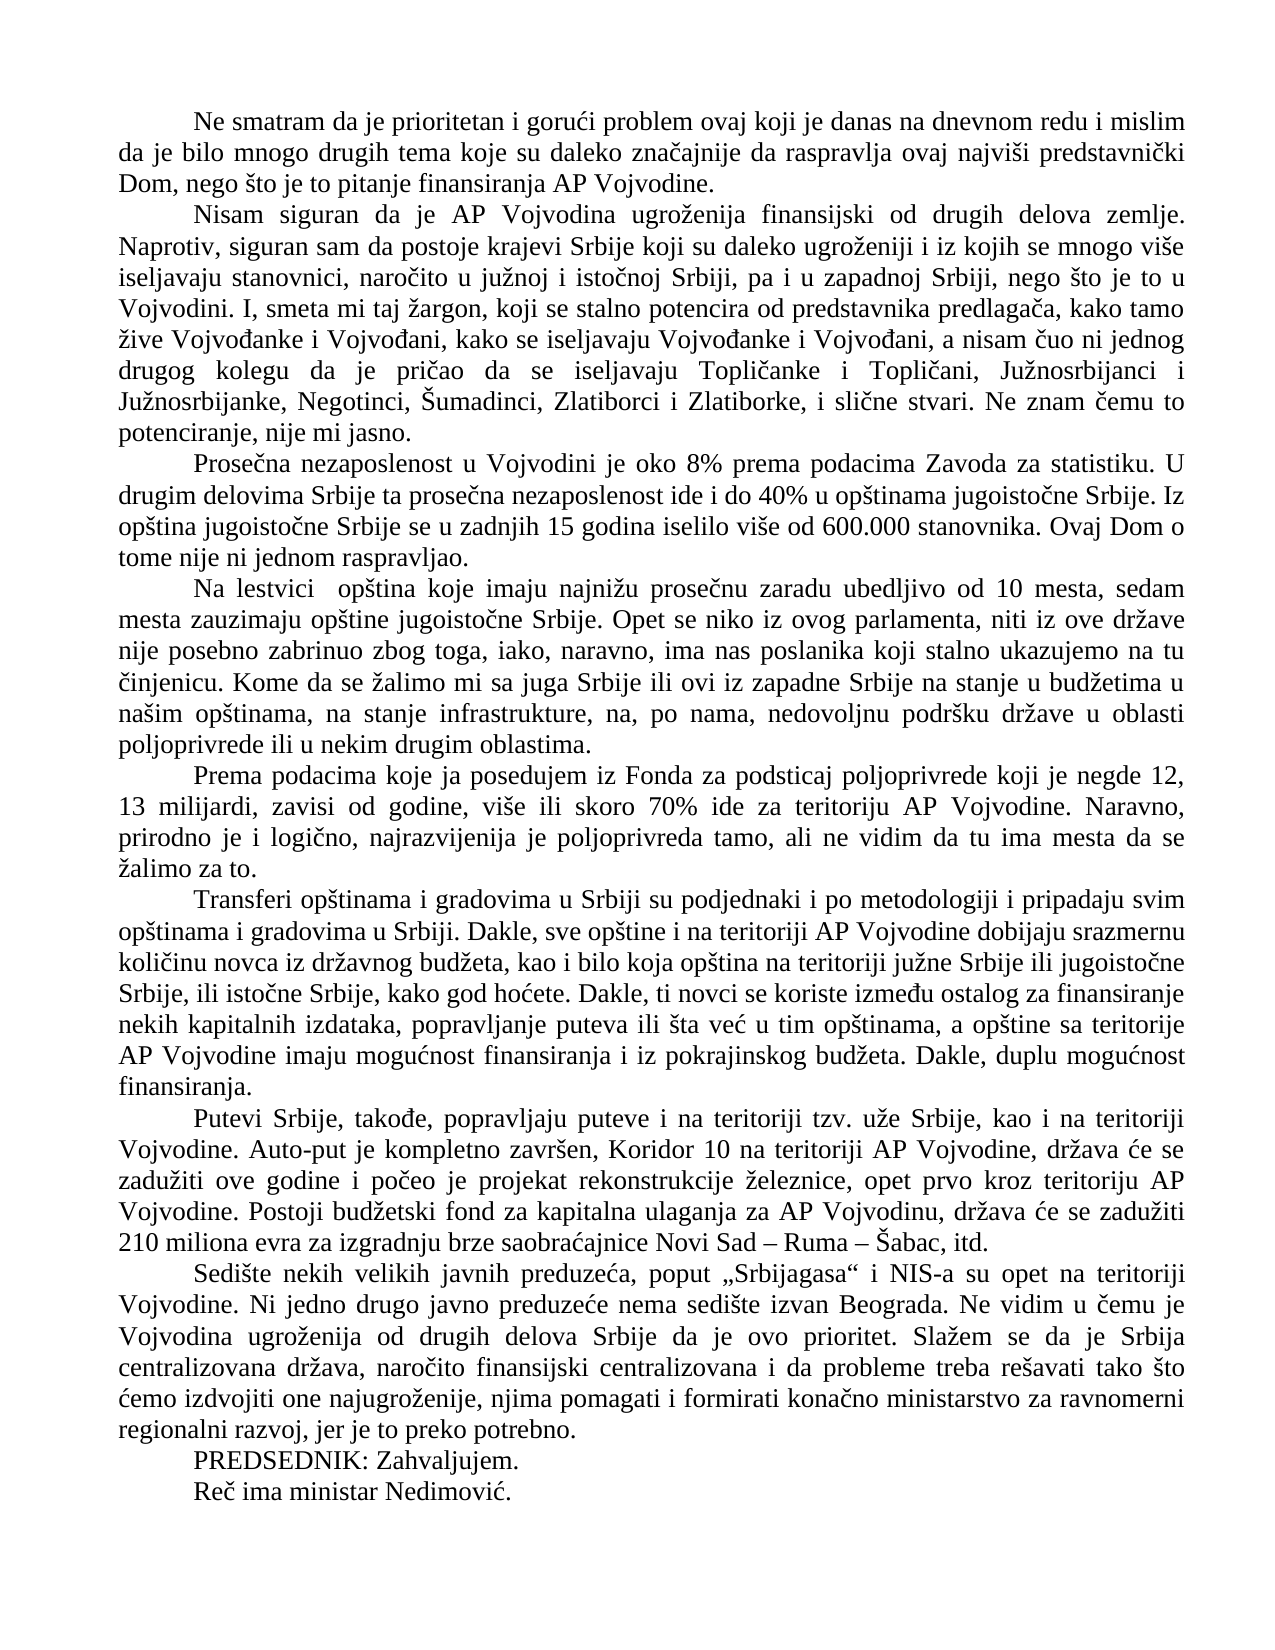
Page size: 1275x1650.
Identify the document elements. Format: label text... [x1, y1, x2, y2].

text Ne smatram da je prioritetan i gorući problem ovaj koji je danas na dnevnom redu i mislim da je bilo mnogo drugih tema koje su daleko značajnije da raspravlja ovaj najviši predstavnički Dom, nego što je to pitanje finansiranja AP Vojvodine. [118, 105, 1186, 198]
text PREDSEDNIK: Zahvaljujem. [118, 1444, 1186, 1475]
text Prema podacima koje ja posedujem iz Fonda za podsticaj poljoprivrede koji je negde 12, 13 milijardi, zavisi od godine, više ili skoro 70% ide za teritoriju AP Vojvodine. Naravno, prirodno je i logično, najrazvijenija je poljoprivreda tamo, ali ne vidim da tu ima mesta da se žalimo za to. [118, 759, 1186, 884]
text Prosečna nezaposlenost u Vojvodini je oko 8% prema podacima Zavoda za statistiku. U drugim delovima Srbije ta prosečna nezaposlenost ide i do 40% u opštinama jugoistočne Srbije. Iz opština jugoistočne Srbije se u zadnjih 15 godina iselilo više od 600.000 stanovnika. Ovaj Dom o tome nije ni jednom raspravljao. [118, 448, 1186, 572]
text Transferi opštinama i gradovima u Srbiji su podjednaki i po metodologiji i pripadaju svim opštinama i gradovima u Srbiji. Dakle, sve opštine i na teritoriji AP Vojvodine dobijaju srazmernu količinu novca iz državnog budžeta, kao i bilo koja opština na teritoriji južne Srbije ili jugoistočne Srbije, ili istočne Srbije, kako god hoćete. Dakle, ti novci se koriste između ostalog za finansiranje nekih kapitalnih izdataka, popravljanje puteva ili šta već u tim opštinama, a opštine sa teritorije AP Vojvodine imaju mogućnost finansiranja i iz pokrajinskog budžeta. Dakle, duplu mogućnost finansiranja. [118, 884, 1186, 1102]
text Sedište nekih velikih javnih preduzeća, poput „Srbijagasa“ i NIS-a su opet na teritoriji Vojvodine. Ni jedno drugo javno preduzeće nema sedište izvan Beograda. Ne vidim u čemu je Vojvodina ugroženija od drugih delova Srbije da je ovo prioritet. Slažem se da je Srbija centralizovana država, naročito finansijski centralizovana i da probleme treba rešavati tako što ćemo izdvojiti one najugroženije, njima pomagati i formirati konačno ministarstvo za ravnomerni regionalni razvoj, jer je to preko potrebno. [118, 1257, 1186, 1444]
text Putevi Srbije, takođe, popravljaju puteve i na teritoriji tzv. uže Srbije, kao i na teritoriji Vojvodine. Auto-put je kompletno završen, Koridor 10 na teritoriji AP Vojvodine, država će se zadužiti ove godine i počeo je projekat rekonstrukcije železnice, opet prvo kroz teritoriju AP Vojvodine. Postoji budžetski fond za kapitalna ulaganja za AP Vojvodinu, država će se zadužiti 210 miliona evra za izgradnju brze saobraćajnice Novi Sad – Ruma – Šabac, itd. [118, 1102, 1186, 1257]
text Na lestvici opština koje imaju najnižu prosečnu zaradu ubedljivo od 10 mesta, sedam mesta zauzimaju opštine jugoistočne Srbije. Opet se niko iz ovog parlamenta, niti iz ove države nije posebno zabrinuo zbog toga, iako, naravno, ima nas poslanika koji stalno ukazujemo na tu činjenicu. Kome da se žalimo mi sa juga Srbije ili ovi iz zapadne Srbije na stanje u budžetima u našim opštinama, na stanje infrastrukture, na, po nama, nedovoljnu podršku države u oblasti poljoprivrede ili u nekim drugim oblastima. [118, 572, 1186, 759]
text Reč ima ministar Nedimović. [118, 1475, 1186, 1507]
text Nisam siguran da je AP Vojvodina ugroženija finansijski od drugih delova zemlje. Naprotiv, siguran sam da postoje krajevi Srbije koji su daleko ugroženiji i iz kojih se mnogo više iseljavaju stanovnici, naročito u južnoj i istočnoj Srbiji, pa i u zapadnoj Srbiji, nego što je to u Vojvodini. I, smeta mi taj žargon, koji se stalno potencira od predstavnika predlagača, kako tamo žive Vojvođanke i Vojvođani, kako se iseljavaju Vojvođanke i Vojvođani, a nisam čuo ni jednog drugog kolegu da je pričao da se iseljavaju Topličanke i Topličani, Južnosrbijanci i Južnosrbijanke, Negotinci, Šumadinci, Zlatiborci i Zlatiborke, i slične stvari. Ne znam čemu to potenciranje, nije mi jasno. [118, 198, 1186, 448]
